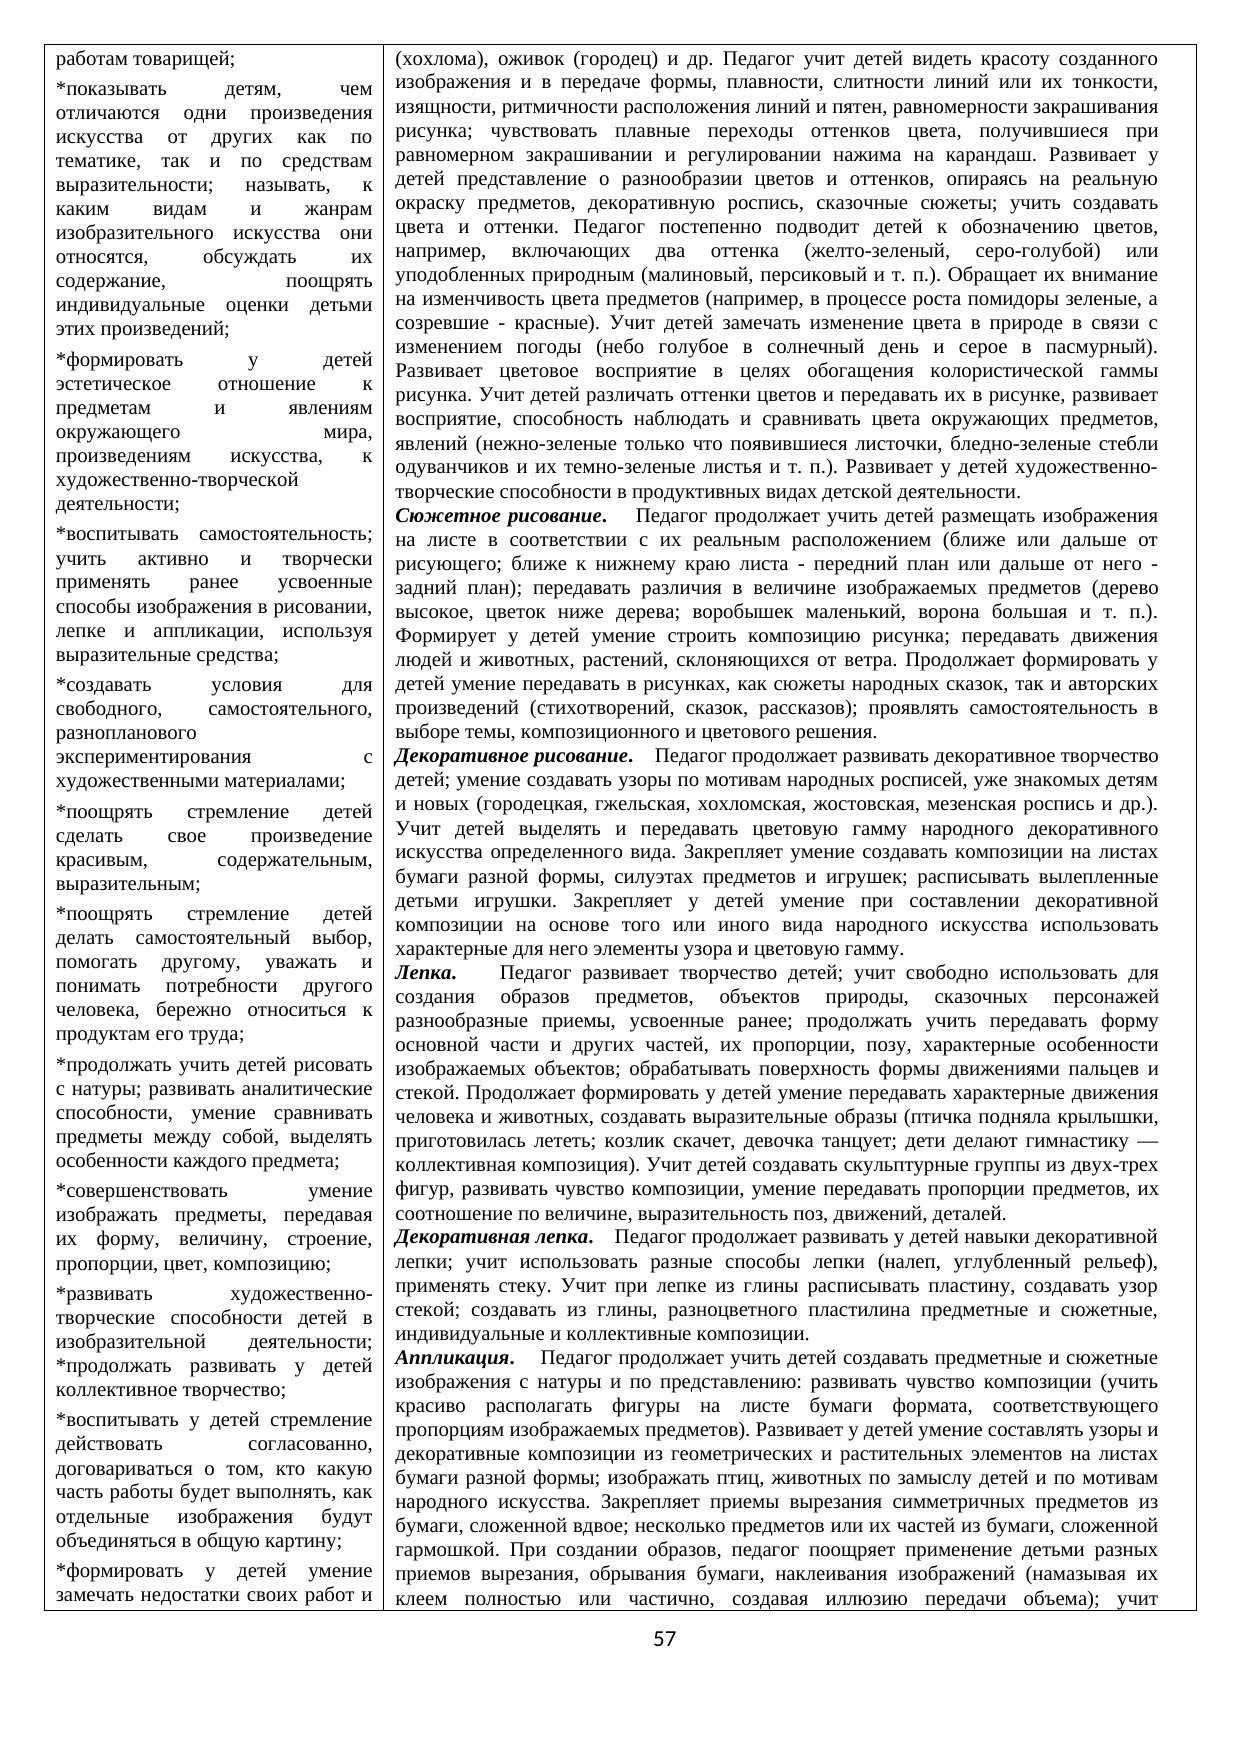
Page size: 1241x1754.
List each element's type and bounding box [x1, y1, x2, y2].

table_cell [45, 45, 383, 1609]
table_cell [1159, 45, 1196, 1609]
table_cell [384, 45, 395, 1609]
